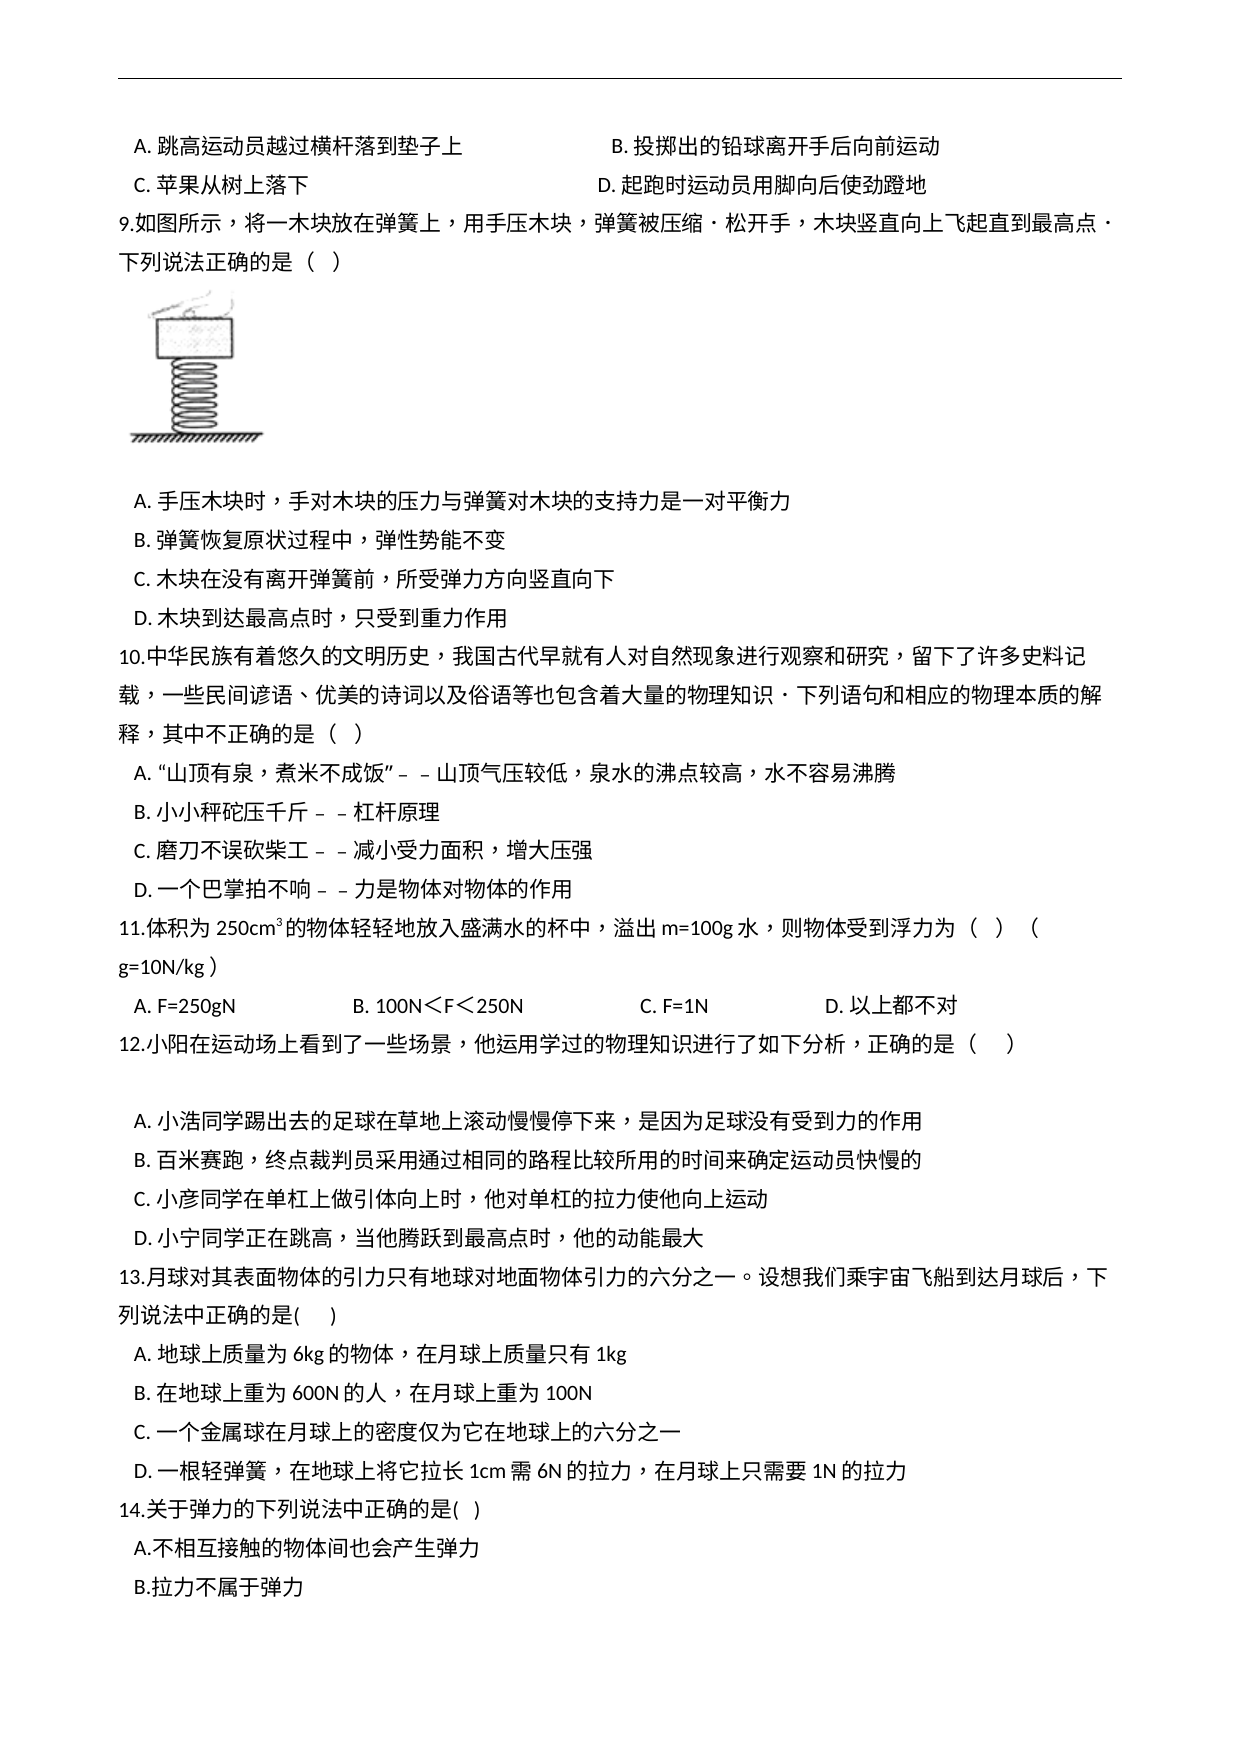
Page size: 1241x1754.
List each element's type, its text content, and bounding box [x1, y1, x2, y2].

text 11.体积为250cm3的物体轻轻地放入盛满水的杯中，溢出m=100g水，则物体受到浮力为（ ）（ g=10N/kg ） [118, 912, 1122, 983]
text 14.关于弹力的下列说法中正确的是( ) [118, 1493, 1122, 1525]
text A. 手压木块时，手对木块的压力与弹簧对木块的支持力是一对平衡力 B. 弹簧恢复原状过程中，弹性势能不变 C. 木块在没有离开弹簧前，所受弹力方向竖直向下 D. 木块到达最高点时，只受到重力作用 [134, 484, 1122, 634]
picture [123, 284, 269, 449]
text 9.如图所示，将一木块放在弹簧上，用手压木块，弹簧被压缩．松开手，木块竖直向上飞起直到最高点．下列说法正确的是（ ） [118, 207, 1122, 278]
text A. “山顶有泉，煮米不成饭”﹣﹣山顶气压较低，泉水的沸点较高，水不容易沸腾 B. 小小秤砣压千斤﹣﹣杠杆原理 C. 磨刀不误砍柴工﹣﹣减小受力面积，增大压强 D. 一个巴掌拍不响﹣﹣力是物体对物体的作用 [134, 756, 1122, 906]
text A. 小浩同学踢出去的足球在草地上滚动慢慢停下来，是因为足球没有受到力的作用 B. 百米赛跑，终点裁判员采用通过相同的路程比较所用的时间来确定运动员快慢的 C. 小彦同学在单杠上做引体向上时，他对单杠的拉力使他向上运动 D. 小宁同学正在跳高，当他腾跃到最高点时，他的动能最大 [134, 1105, 1122, 1254]
text 10.中华民族有着悠久的文明历史，我国古代早就有人对自然现象进行观察和研究，留下了许多史料记载，一些民间谚语、优美的诗词以及俗语等也包含着大量的物理知识．下列语句和相应的物理本质的解释，其中不正确的是（ ） [118, 640, 1122, 750]
text 12.小阳在运动场上看到了一些场景，他运用学过的物理知识进行了如下分析，正确的是（ ） [118, 1027, 1122, 1099]
text A. F=250gN B. 100N＜F＜250N C. F=1N D. 以上都不对 [134, 989, 1122, 1021]
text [134, 1531, 1122, 1603]
text A. 地球上质量为6kg的物体，在月球上质量只有1kg B. 在地球上重为600N的人，在月球上重为100N C. 一个金属球在月球上的密度仅为它在地球上的六分之一 D. 一根轻弹簧，在地球上将它拉长1cm需6N的拉力，在月球上只需要1N的拉力 [134, 1337, 1122, 1487]
picture [606, 147, 612, 155]
text A. 跳高运动员越过横杆落到垫子上 B. 投掷出的铅球离开手后向前运动 C. 苹果从树上落下 D. 起跑时运动员用脚向后使劲蹬地 [134, 129, 1122, 201]
text 13.月球对其表面物体的引力只有地球对地面物体引力的六分之一。设想我们乘宇宙飞船到达月球后，下列说法中正确的是( ) [118, 1260, 1122, 1332]
